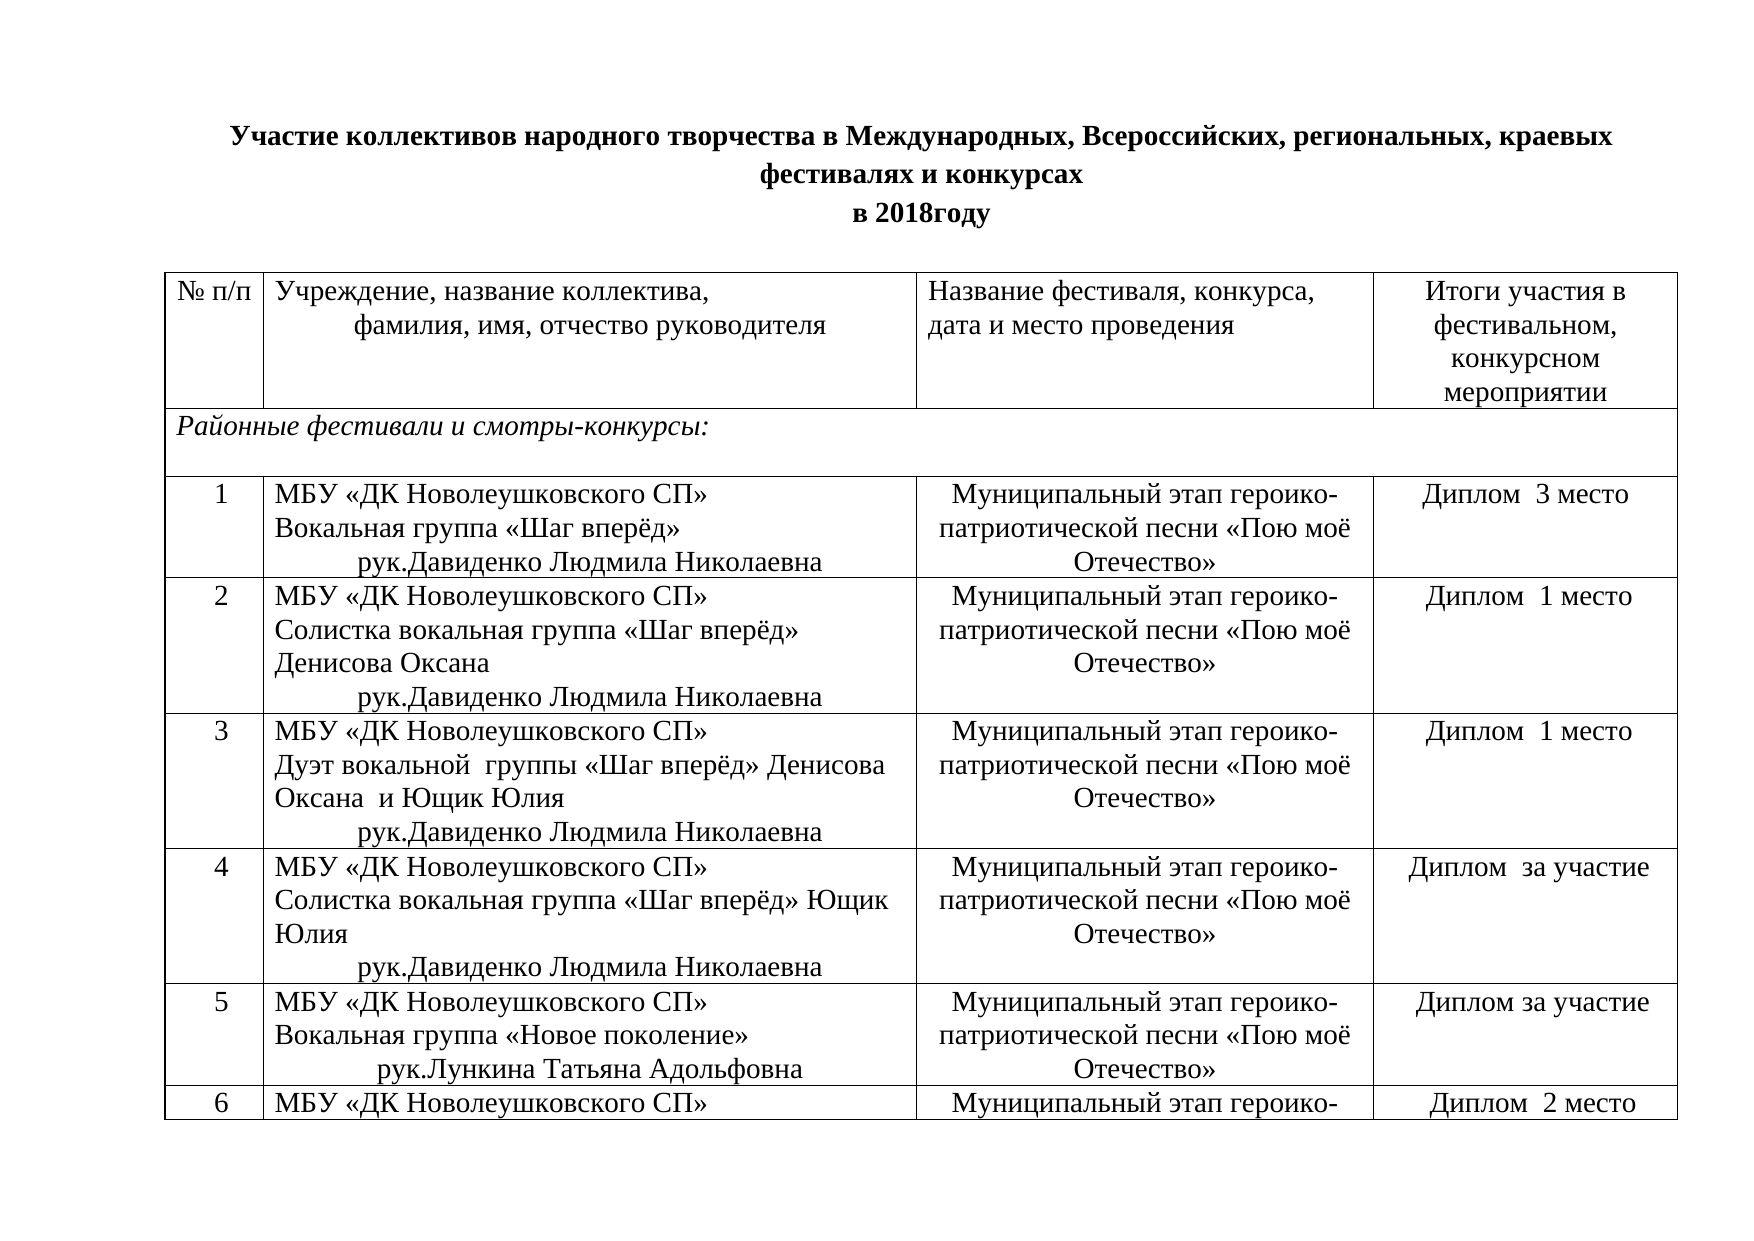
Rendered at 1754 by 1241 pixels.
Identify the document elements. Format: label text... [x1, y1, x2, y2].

table_cell Муниципальный этап героико-патриотической песни «Пою моё Отечество» [917, 849, 1373, 983]
table_cell МБУ «ДК Новолеушковского СП» Вокальная группа «Шаг вперёд» рук.Давиденко Людмила Николаевна [264, 477, 916, 577]
table_cell Районные фестивали и смотры-конкурсы: [166, 409, 1677, 476]
table_cell [166, 1086, 263, 1119]
text в 2018году [177, 195, 1665, 229]
table_cell [166, 578, 263, 712]
table_cell [166, 849, 263, 983]
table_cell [264, 1086, 916, 1119]
table_header № п/п [166, 273, 263, 407]
text Участие коллективов народного творчества в Международных, Всероссийских, региональных, краевых фестивалях и конкурсах [177, 118, 1665, 190]
table_cell МБУ «ДК Новолеушковского СП» Вокальная группа «Новое поколение» рук.Лункина Татьяна Адольфовна [264, 984, 916, 1084]
table_header Итоги участия в фестивальном, конкурсном мероприятии [1374, 273, 1677, 407]
table_cell Муниципальный этап героико-патриотической песни «Пою моё Отечество» [917, 984, 1373, 1084]
table_cell Диплом 1 место [1374, 578, 1677, 712]
table_cell [166, 714, 263, 848]
table_cell Диплом за участие [1374, 849, 1677, 983]
table_cell Диплом 1 место [1374, 714, 1677, 848]
table_cell МБУ «ДК Новолеушковского СП» Солистка вокальная группа «Шаг вперёд» Денисова Оксана рук.Давиденко Людмила Николаевна [264, 578, 916, 712]
table_header Название фестиваля, конкурса, дата и место проведения [917, 273, 1373, 407]
table_cell [166, 984, 263, 1084]
table_cell Диплом 3 место [1374, 477, 1677, 577]
table_cell [166, 477, 263, 577]
table_cell МБУ «ДК Новолеушковского СП» Дуэт вокальной группы «Шаг вперёд» Денисова Оксана и Ющик Юлия рук.Давиденко Людмила Николаевна [264, 714, 916, 848]
table_cell МБУ «ДК Новолеушковского СП» Солистка вокальная группа «Шаг вперёд» Ющик Юлия рук.Давиденко Людмила Николаевна [264, 849, 916, 983]
table_header Учреждение, название коллектива, фамилия, имя, отчество руководителя [264, 273, 916, 407]
table_cell Диплом за участие [1374, 984, 1677, 1084]
table_cell Муниципальный этап героико-патриотической песни «Пою моё Отечество» [917, 578, 1373, 712]
table_cell Муниципальный этап героико-патриотической песни «Пою моё Отечество» [917, 714, 1373, 848]
table_cell Диплом 2 место [1374, 1086, 1677, 1119]
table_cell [917, 1086, 1373, 1119]
table_cell Муниципальный этап героико-патриотической песни «Пою моё Отечество» [917, 477, 1373, 577]
